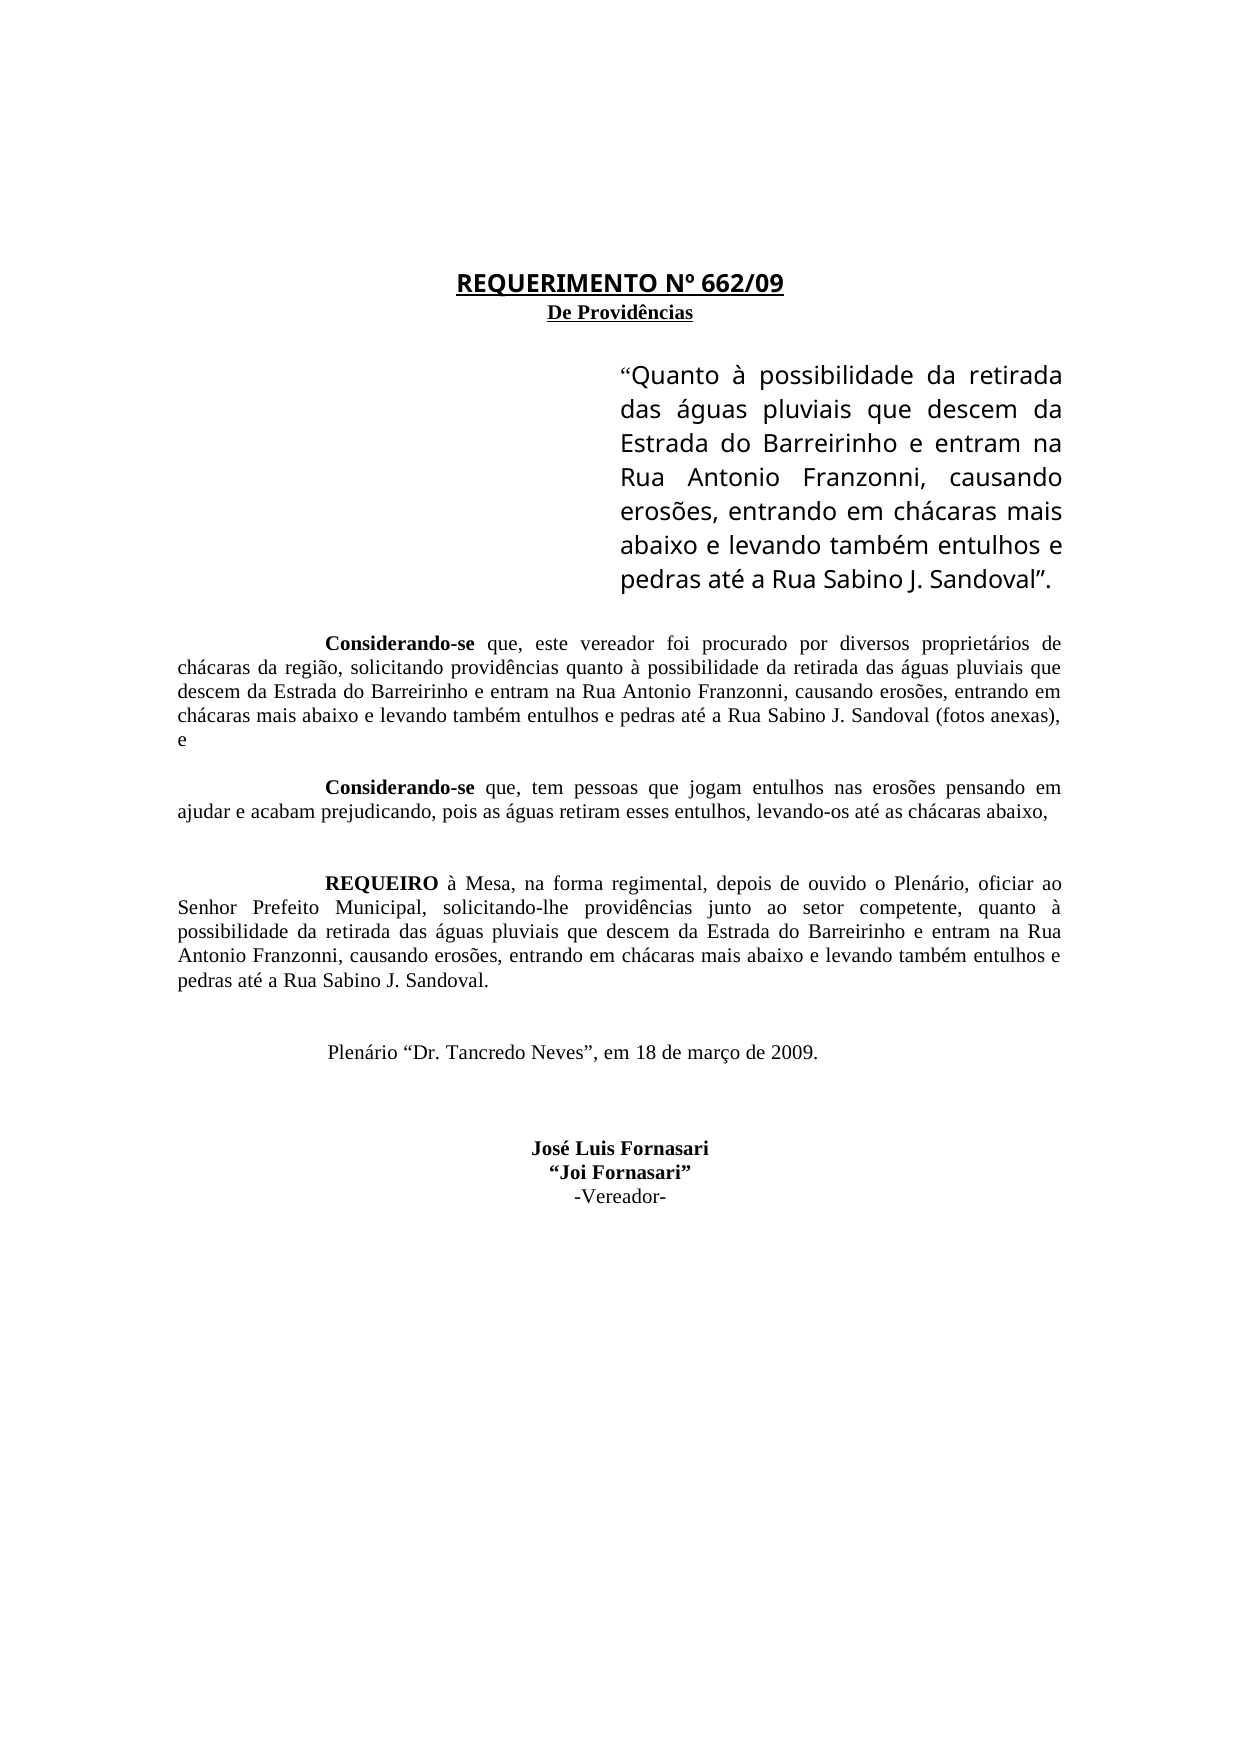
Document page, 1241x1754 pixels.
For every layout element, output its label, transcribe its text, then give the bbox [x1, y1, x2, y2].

text Considerando-se que, tem pessoas que jogam entulhos nas erosões pensando em ajudar e acabam prejudicando, pois as águas retiram esses entulhos, levando-os até as chácaras abaixo, [177, 775, 1063, 823]
text “Joi Fornasari” [177, 1160, 1063, 1184]
text -Vereador- [177, 1184, 1063, 1208]
text REQUEIRO à Mesa, na forma regimental, depois de ouvido o Plenário, oficiar ao Senhor Prefeito Municipal, solicitando-lhe providências junto ao setor competente, quanto à possibilidade da retirada das águas pluviais que descem da Estrada do Barreirinho e entram na Rua Antonio Franzonni, causando erosões, entrando em chácaras mais abaixo e levando também entulhos e pedras até a Rua Sabino J. Sandoval. [177, 871, 1063, 991]
text Plenário “Dr. Tancredo Neves”, em 18 de março de 2009. [177, 1039, 1063, 1064]
text José Luis Fornasari [177, 1136, 1063, 1160]
title REQUERIMENTO Nº 662/09 [177, 266, 1063, 300]
text “Quanto à possibilidade da retirada das águas pluviais que descem da Estrada do Barreirinho e entram na Rua Antonio Franzonni, causando erosões, entrando em chácaras mais abaixo e levando também entulhos e pedras até a Rua Sabino J. Sandoval”. [620, 358, 1063, 596]
text De Providências [177, 300, 1063, 324]
text Considerando-se que, este vereador foi procurado por diversos proprietários de chácaras da região, solicitando providências quanto à possibilidade da retirada das águas pluviais que descem da Estrada do Barreirinho e entram na Rua Antonio Franzonni, causando erosões, entrando em chácaras mais abaixo e levando também entulhos e pedras até a Rua Sabino J. Sandoval (fotos anexas), e [177, 631, 1063, 751]
